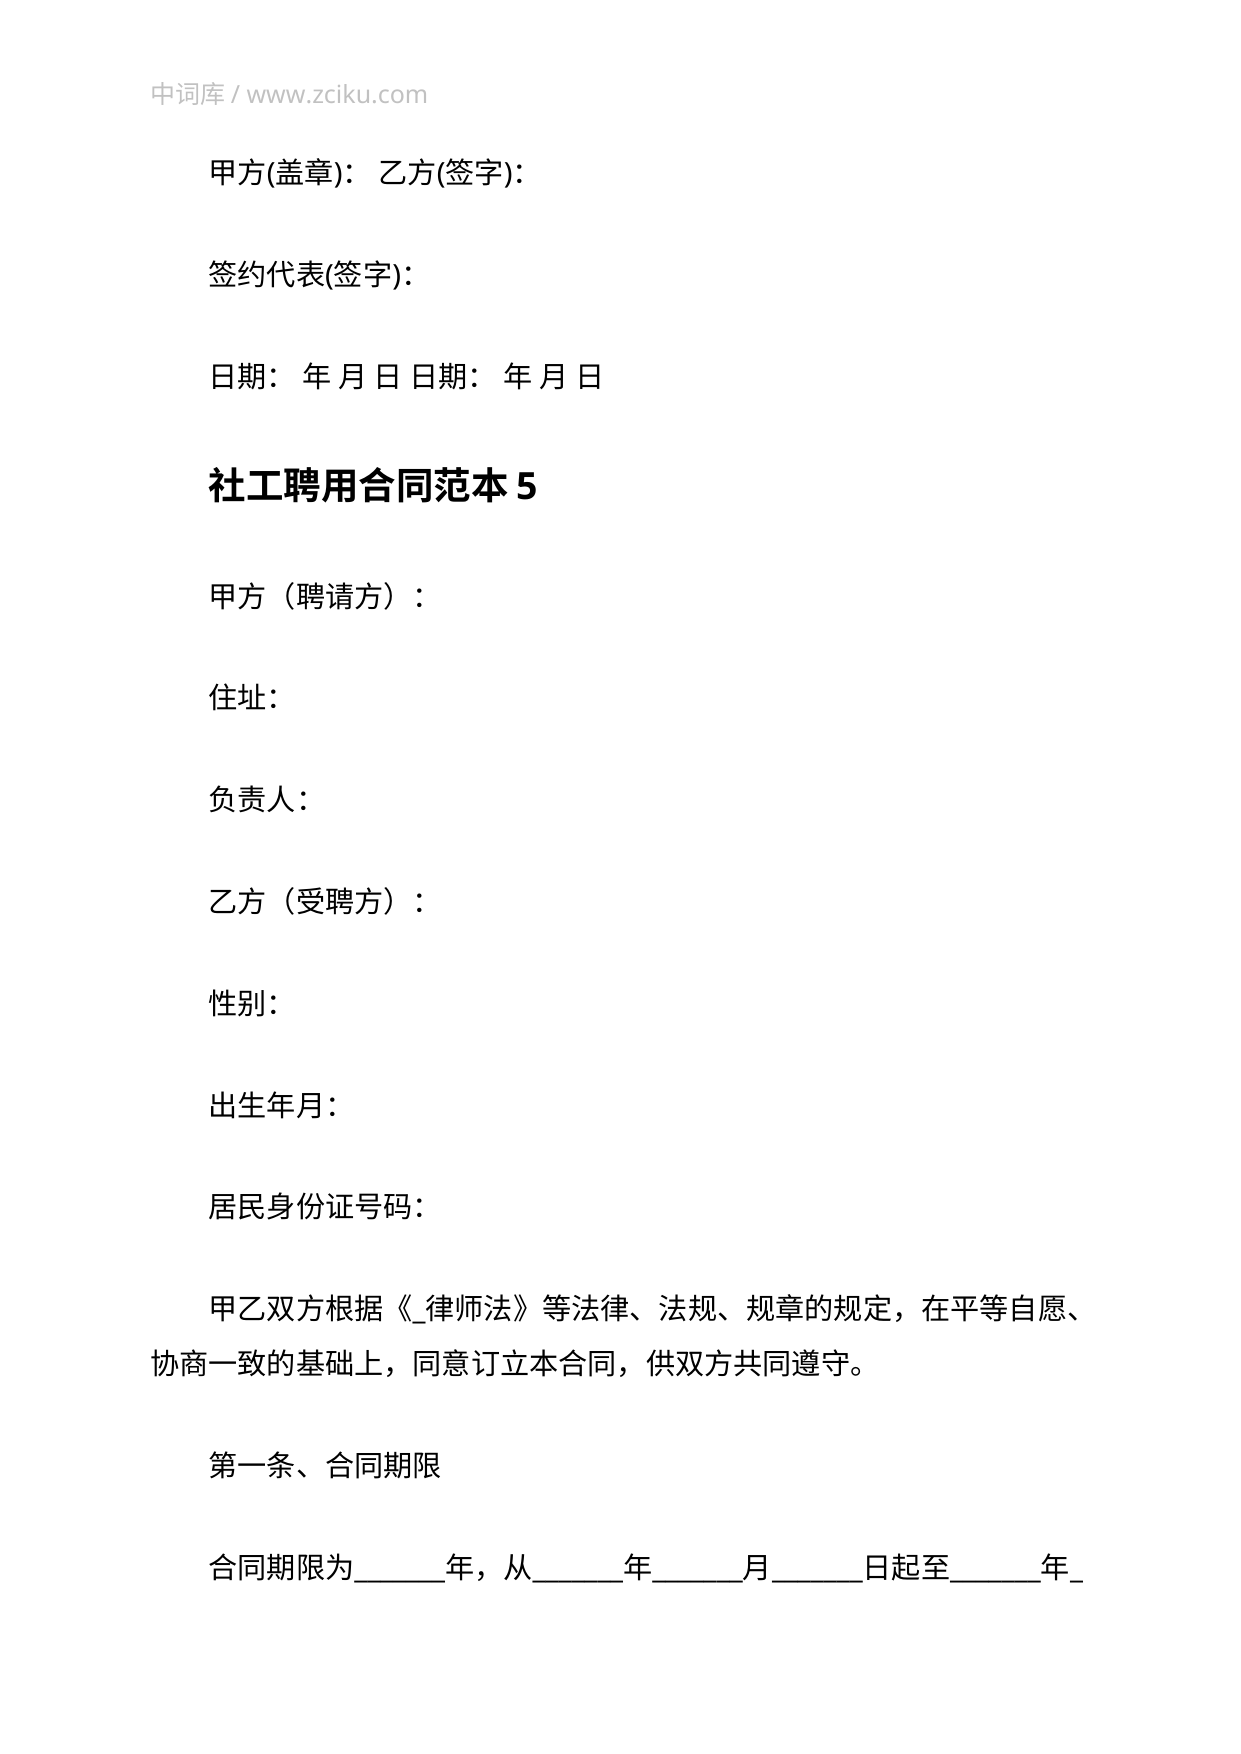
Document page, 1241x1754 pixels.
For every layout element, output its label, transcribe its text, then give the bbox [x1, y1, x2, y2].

text 甲方(盖章)： 乙方(签字)： [150, 150, 1090, 192]
text 甲方（聘请方）： [150, 573, 1090, 616]
text 签约代表(签字)： [150, 252, 1090, 294]
text 负责人： [150, 777, 1090, 819]
text 第一条、合同期限 [150, 1442, 1090, 1485]
text 甲乙双方根据《_律师法》等法律、法规、规章的规定，在平等自愿、协商一致的基础上，同意订立本合同，供双方共同遵守。 [150, 1286, 1090, 1383]
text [150, 1544, 1090, 1587]
text 居民身份证号码： [150, 1184, 1090, 1226]
text 性别： [150, 980, 1090, 1023]
text 乙方（受聘方）： [150, 879, 1090, 921]
text 住址： [150, 675, 1090, 717]
text 出生年月： [150, 1082, 1090, 1124]
text 日期： 年 月 日 日期： 年 月 日 [150, 354, 1090, 396]
text 社工聘用合同范本5 [150, 456, 1090, 510]
